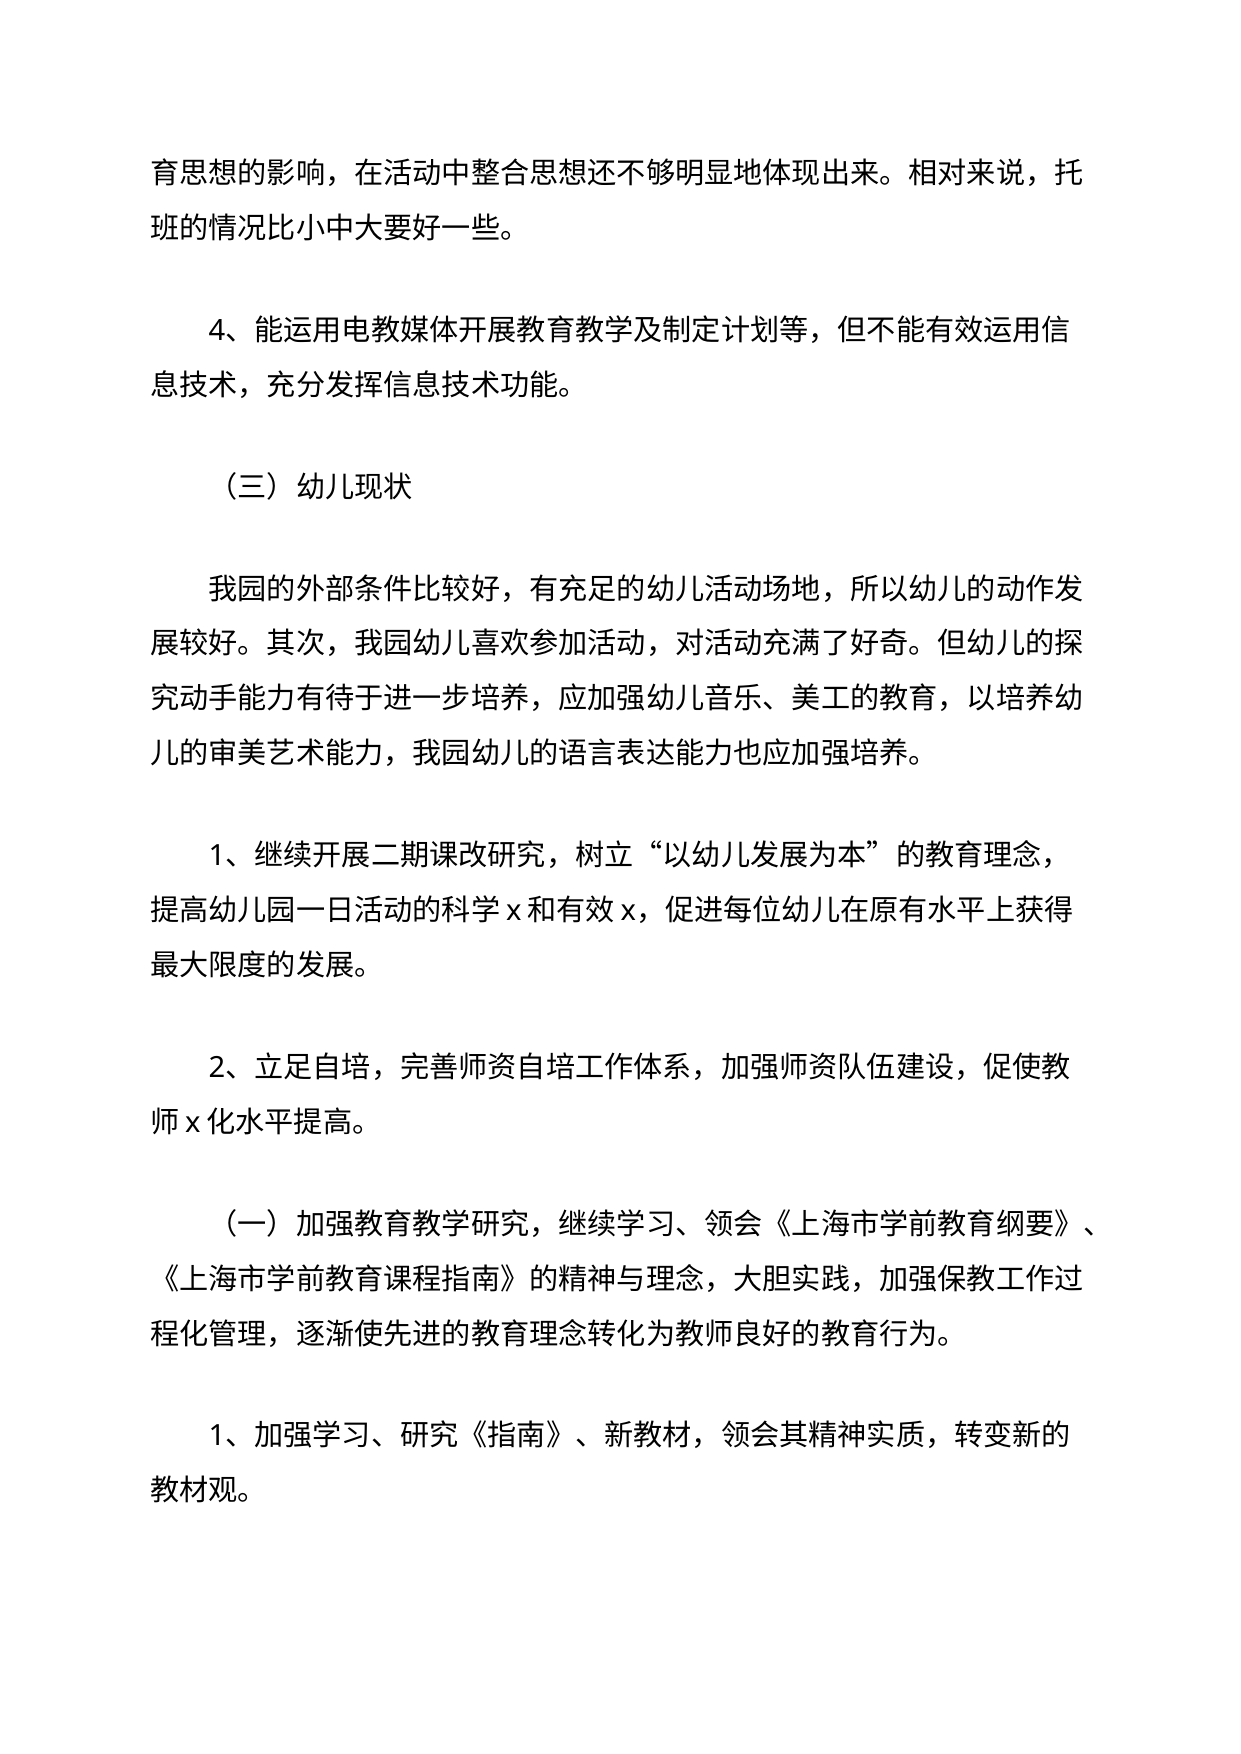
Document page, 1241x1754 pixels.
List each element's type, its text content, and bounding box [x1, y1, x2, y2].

text （一）加强教育教学研究，继续学习、领会《上海市学前教育纲要》、《上海市学前教育课程指南》的精神与理念，大胆实践，加强保教工作过程化管理，逐渐使先进的教育理念转化为教师良好的教育行为。 [150, 1200, 1090, 1352]
text 1、继续开展二期课改研究，树立“以幼儿发展为本”的教育理念，提高幼儿园一日活动的科学x和有效x，促进每位幼儿在原有水平上获得最大限度的发展。 [150, 832, 1090, 984]
text 2、立足自培，完善师资自培工作体系，加强师资队伍建设，促使教师x化水平提高。 [150, 1043, 1090, 1141]
text 我园的外部条件比较好，有充足的幼儿活动场地，所以幼儿的动作发展较好。其次，我园幼儿喜欢参加活动，对活动充满了好奇。但幼儿的探究动手能力有待于进一步培养，应加强幼儿音乐、美工的教育，以培养幼儿的审美艺术能力，我园幼儿的语言表达能力也应加强培养。 [150, 565, 1090, 772]
text 1、加强学习、研究《指南》、新教材，领会其精神实质，转变新的教材观。 [150, 1412, 1090, 1509]
text （三）幼儿现状 [150, 463, 1090, 506]
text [150, 150, 1090, 247]
text 4、能运用电教媒体开展教育教学及制定计划等，但不能有效运用信息技术，充分发挥信息技术功能。 [150, 307, 1090, 404]
